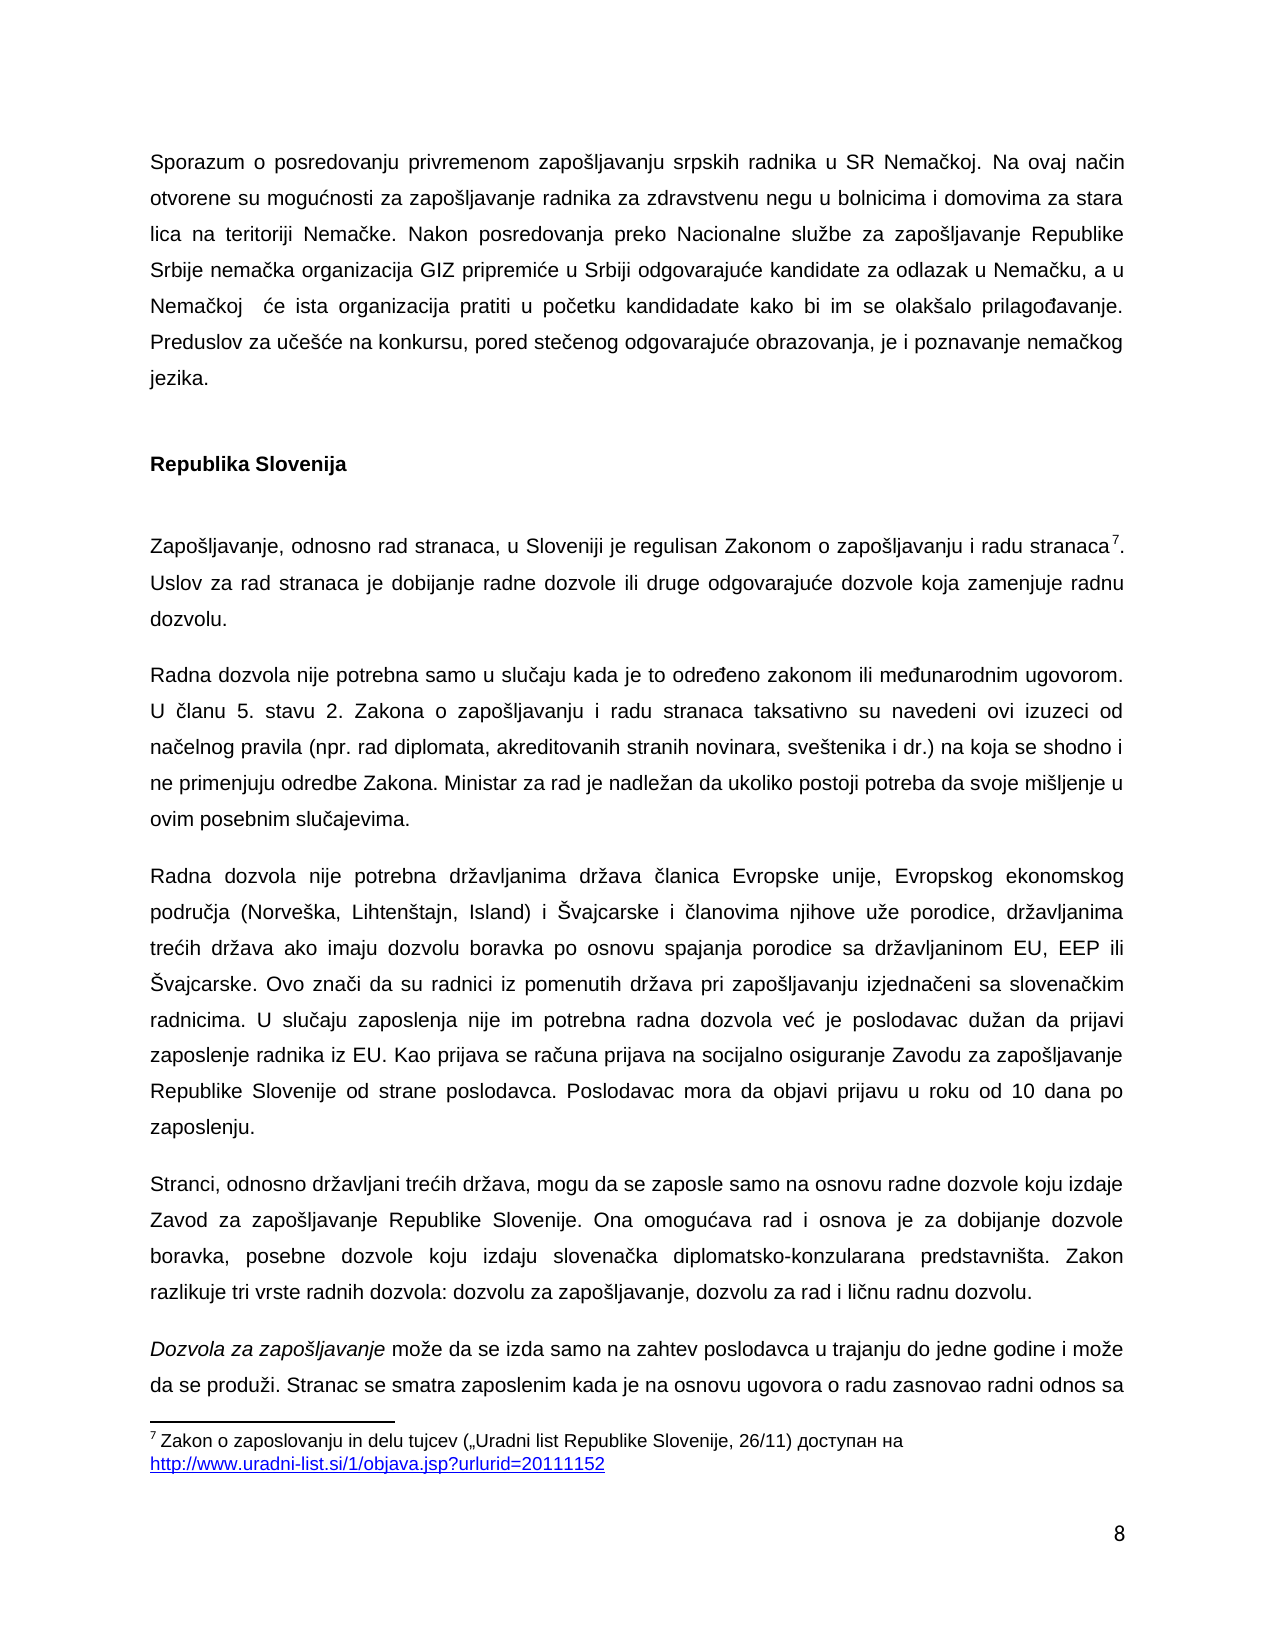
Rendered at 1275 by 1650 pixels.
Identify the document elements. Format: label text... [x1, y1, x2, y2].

text Stranci, odnosno državljani trećih država, mogu da se zaposle samo na osnovu radne dozvole koju izdaje Zavod za zapošljavanje Republike Slovenije. Ona omogućava rad i osnova je za dobijanje dozvole boravka, posebne dozvole koju izdaju slovenačka diplomatsko-konzularana predstavništa. Zakon razlikuje tri vrste radnih dozvola: dozvolu za zapošljavanje, dozvolu za rad i ličnu radnu dozvolu. [150, 1172, 1125, 1304]
text Zapošljavanje, odnosno rad stranaca, u Sloveniji je regulisan Zakonom o zapošljavanju i radu stranaca. Uslov za rad stranaca je dobijanje radne dozvole ili druge odgovarajuće dozvole koja zamenjuje radnu dozvolu. [150, 532, 1125, 630]
text Radna dozvola nije potrebna samo u slučaju kada je to određeno zakonom ili međunarodnim ugovorom. U članu 5. stavu 2. Zakona o zapošljavanju i radu stranaca taksativno su navedeni ovi izuzeci od načelnog pravila (npr. rad diplomata, akreditovanih stranih novinara, sveštenika i dr.) na koja se shodno i ne primenjuju odredbe Zakona. Ministar za rad je nadležan da ukoliko postoji potreba da svoje mišljenje u ovim posebnim slučajevima. [150, 663, 1125, 831]
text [150, 150, 1125, 389]
subtitle Republika Slovenija [150, 452, 1125, 476]
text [150, 1337, 1125, 1396]
text Radna dozvola nije potrebna državljanima država članica Evropske unije, Evropskog ekonomskog područja (Norveška, Lihtenštajn, Island) i Švajcarske i članovima njihove uže porodice, državljanima trećih država ako imaju dozvolu boravka po osnovu spajanja porodice sa državljaninom EU, EEP ili Švajcarske. Ovo znači da su radnici iz pomenutih država pri zapošljavanju izjednačeni sa slovenačkim radnicima. U slučaju zaposlenja nije im potrebna radna dozvola već je poslodavac dužan da prijavi zaposlenje radnika iz EU. Kao prijava se računa prijava na socijalno osiguranje Zavodu za zapošljavanje Republike Slovenije od strane poslodavca. Poslodavac mora da objavi prijavu u roku od 10 dana po zaposlenju. [150, 864, 1125, 1139]
